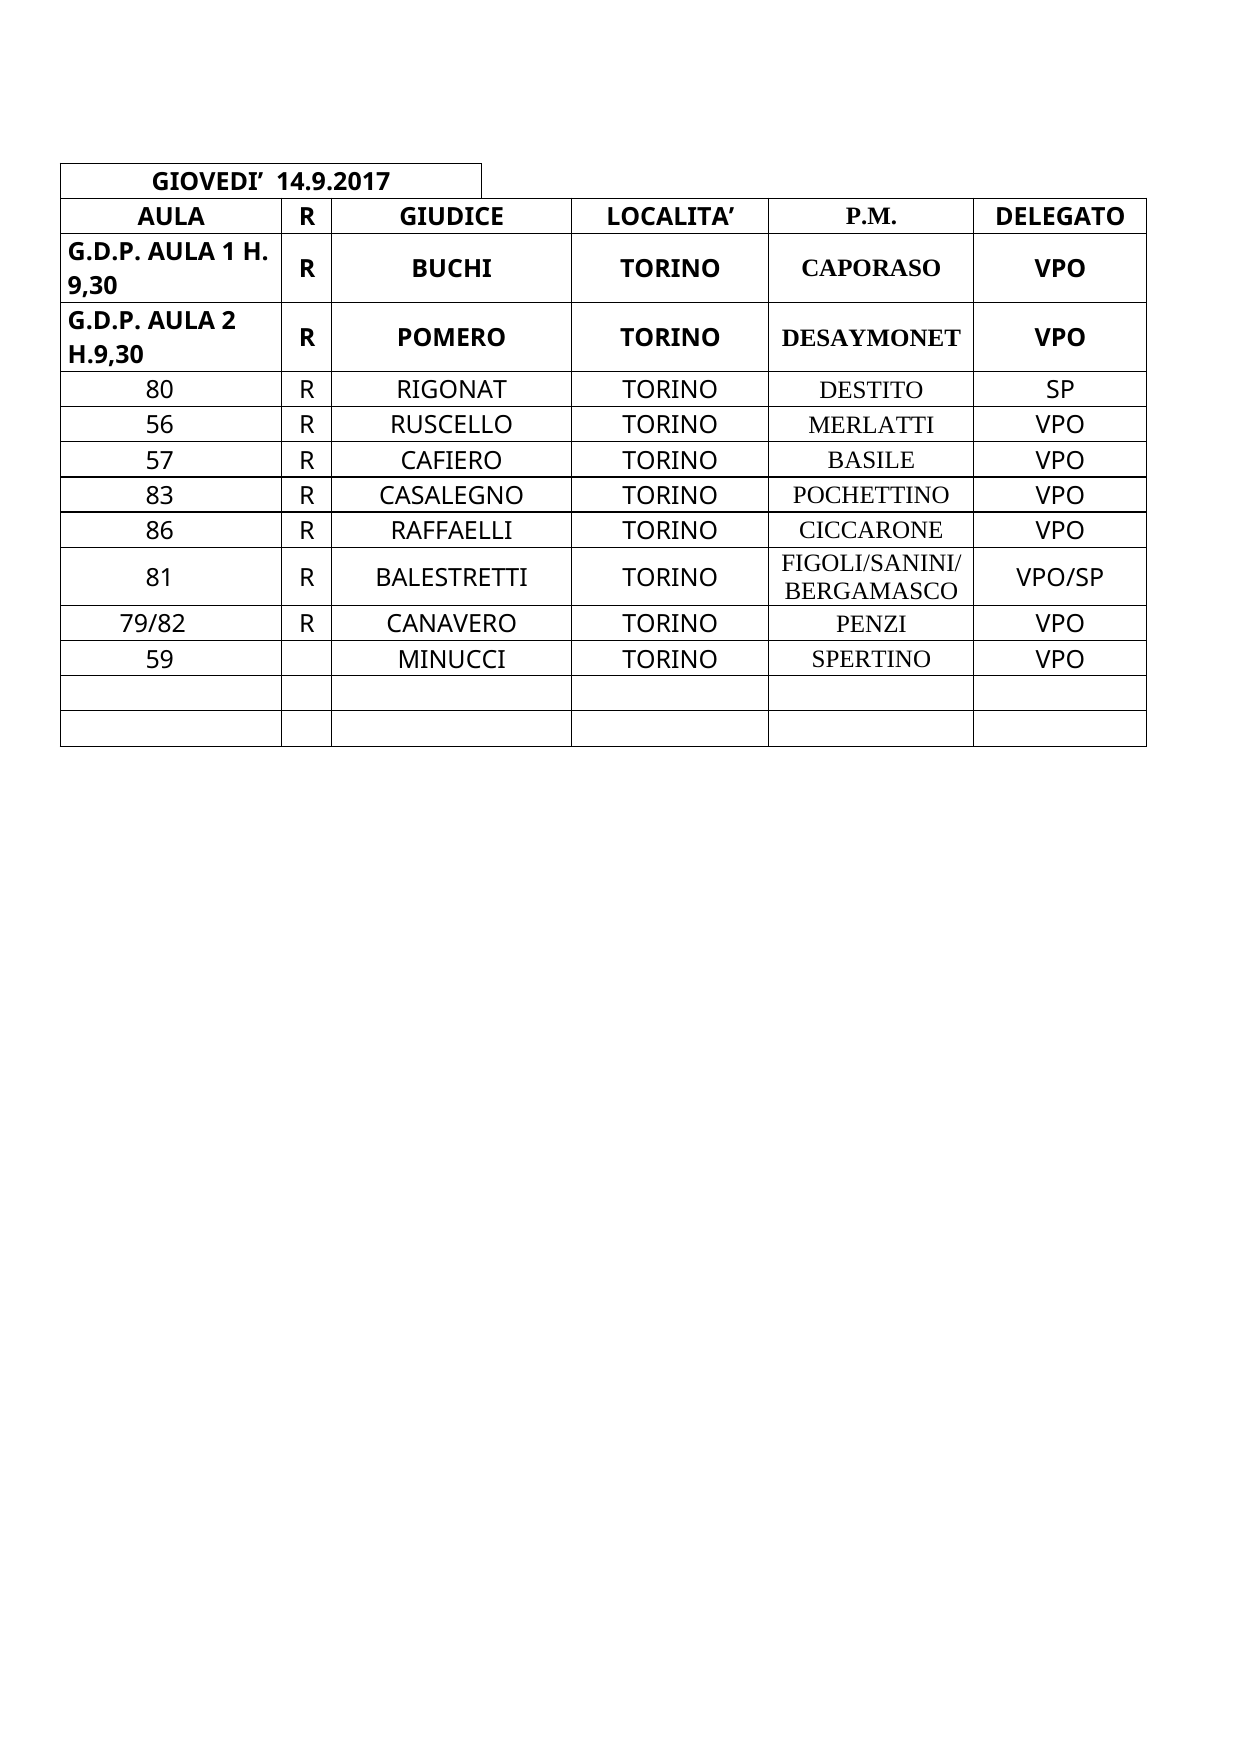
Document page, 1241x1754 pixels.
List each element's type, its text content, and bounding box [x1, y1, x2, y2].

table_cell [282, 641, 331, 675]
table_cell [572, 711, 768, 746]
table_cell R [282, 548, 331, 605]
table_cell FIGOLI/SANINI/ BERGAMASCO [769, 548, 973, 605]
table_cell POMERO [332, 303, 571, 371]
table_cell R [282, 407, 331, 441]
table_cell RUSCELLO [332, 407, 571, 441]
table_cell 59 [61, 641, 281, 675]
table_cell CICCARONE [769, 513, 973, 547]
table_cell 79/82 [61, 606, 281, 640]
table_cell TORINO [572, 407, 768, 441]
table_cell R [282, 606, 331, 640]
table_cell R [282, 199, 331, 233]
table_cell [332, 711, 571, 746]
table_cell VPO [974, 513, 1146, 547]
table_cell VPO [974, 234, 1146, 302]
table_cell [974, 676, 1146, 710]
table_cell VPO [974, 303, 1146, 371]
table_cell TORINO [572, 478, 768, 511]
table_cell R [282, 513, 331, 547]
table_cell BUCHI [332, 234, 571, 302]
table_cell R [282, 478, 331, 511]
table_cell CAFIERO [332, 442, 571, 476]
table_cell CAPORASO [769, 234, 973, 302]
table_cell [974, 711, 1146, 746]
table_cell VPO [974, 407, 1146, 441]
table_cell VPO [974, 478, 1146, 511]
table_cell 57 [61, 442, 281, 476]
table_cell DELEGATO [974, 199, 1146, 233]
table_cell [769, 676, 973, 710]
table_cell 81 [61, 548, 281, 605]
table_cell TORINO [572, 234, 768, 302]
table_cell TORINO [572, 442, 768, 476]
table_cell VPO [974, 442, 1146, 476]
table_cell TORINO [572, 372, 768, 406]
table_cell 83 [61, 478, 281, 511]
table_cell 86 [61, 513, 281, 547]
table_cell AULA [61, 199, 281, 233]
table_cell P.M. [769, 199, 973, 233]
table_cell SPERTINO [769, 641, 973, 675]
table_cell [769, 711, 973, 746]
table_cell G.D.P. AULA 2 H.9,30 [61, 303, 281, 371]
table_cell LOCALITA’ [572, 199, 768, 233]
table_cell [61, 711, 281, 746]
table_cell MERLATTI [769, 407, 973, 441]
table_cell TORINO [572, 548, 768, 605]
table_cell VPO [974, 641, 1146, 675]
table_cell VPO [974, 606, 1146, 640]
table_cell R [282, 442, 331, 476]
table_cell R [282, 303, 331, 371]
table_cell SP [974, 372, 1146, 406]
table_cell DESTITO [769, 372, 973, 406]
table_cell 56 [61, 407, 281, 441]
table_cell VPO/SP [974, 548, 1146, 605]
table_cell RAFFAELLI [332, 513, 571, 547]
table_cell CASALEGNO [332, 478, 571, 511]
table_cell RIGONAT [332, 372, 571, 406]
table_cell [282, 676, 331, 710]
table_cell TORINO [572, 513, 768, 547]
table_cell [61, 676, 281, 710]
table_cell POCHETTINO [769, 478, 973, 511]
table_cell [332, 676, 571, 710]
table_cell G.D.P. AULA 1 H. 9,30 [61, 234, 281, 302]
table_cell TORINO [572, 641, 768, 675]
table_cell GIUDICE [332, 199, 571, 233]
table_cell R [282, 372, 331, 406]
table_cell MINUCCI [332, 641, 571, 675]
table_cell 80 [61, 372, 281, 406]
table_cell [282, 711, 331, 746]
table_cell DESAYMONET [769, 303, 973, 371]
table_cell TORINO [572, 303, 768, 371]
table_cell TORINO [572, 606, 768, 640]
table_header GIOVEDI’ 14.9.2017 [61, 164, 481, 198]
table_cell [572, 676, 768, 710]
table_cell CANAVERO [332, 606, 571, 640]
table_cell BASILE [769, 442, 973, 476]
table_cell R [282, 234, 331, 302]
table_cell BALESTRETTI [332, 548, 571, 605]
table_cell PENZI [769, 606, 973, 640]
